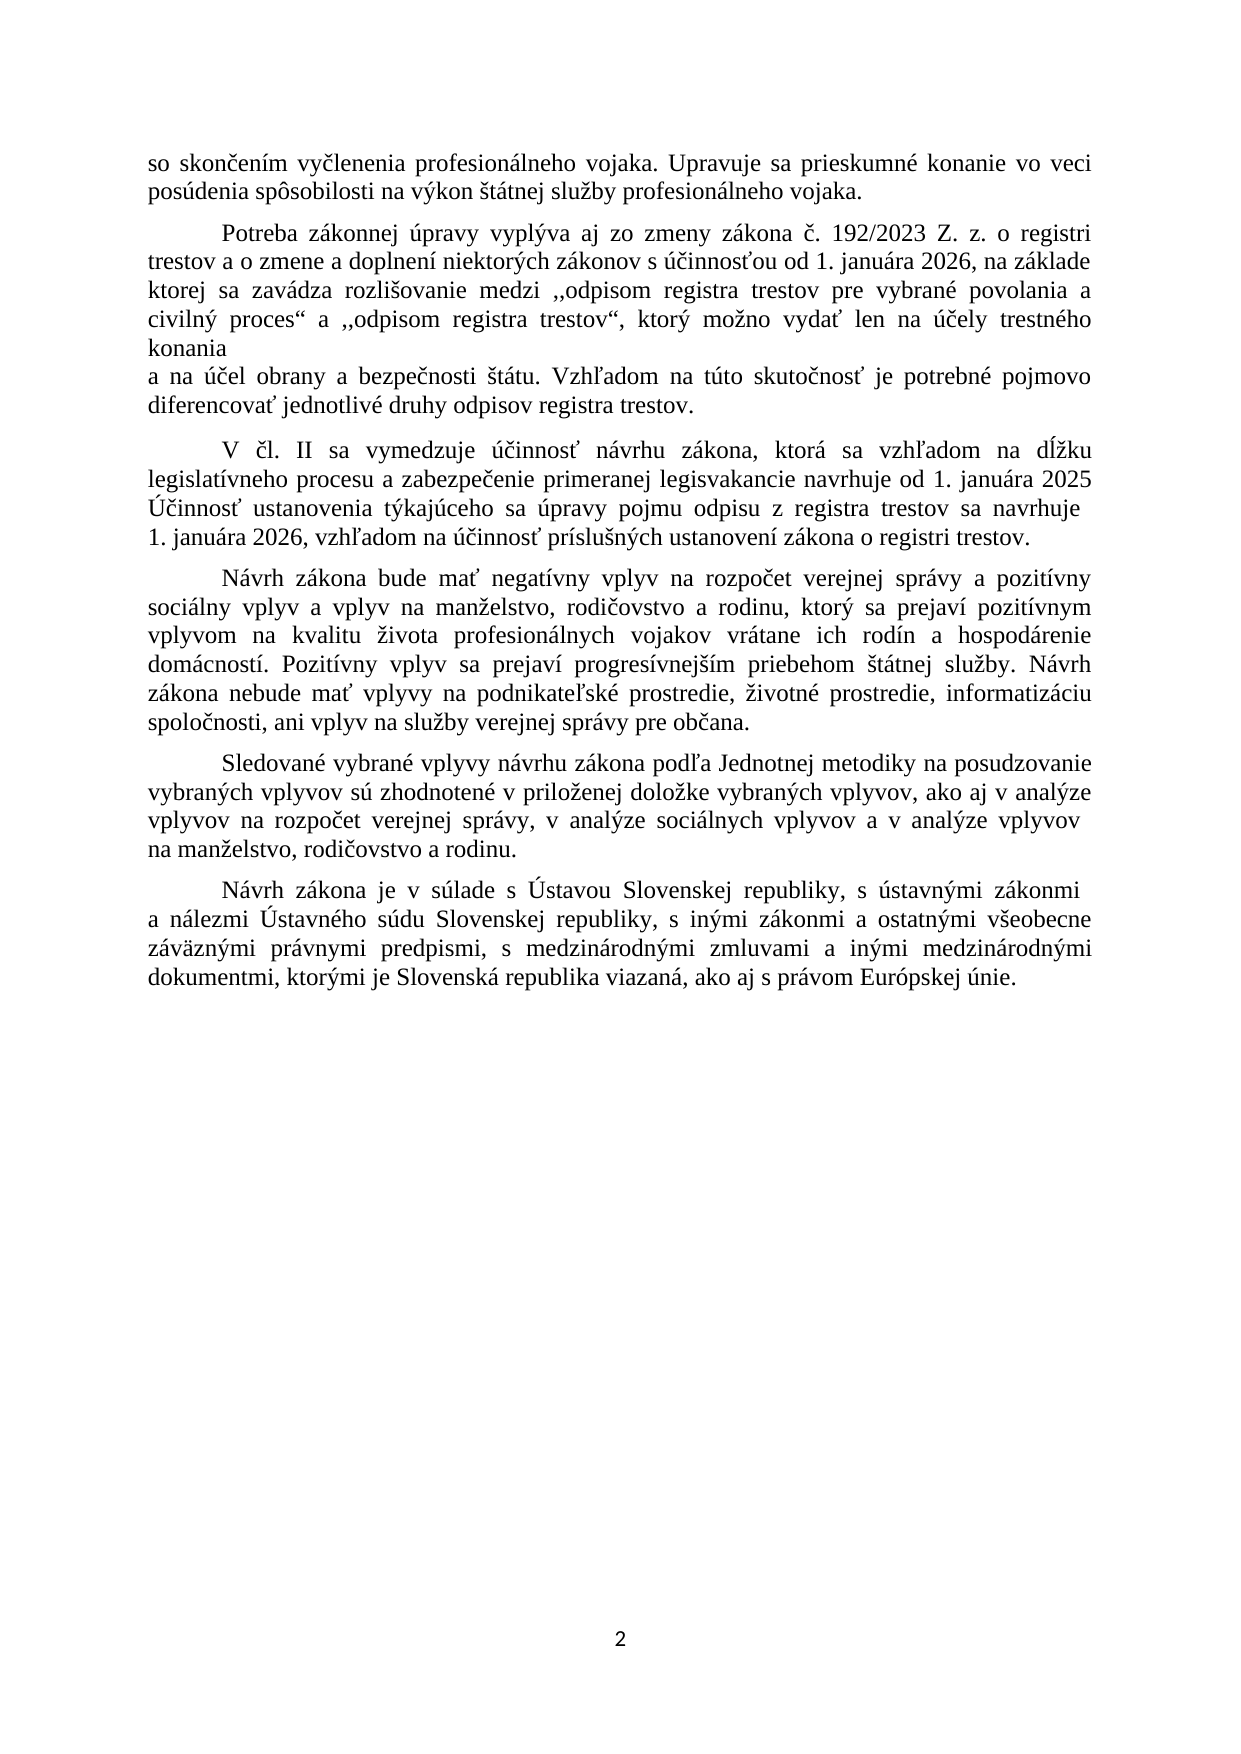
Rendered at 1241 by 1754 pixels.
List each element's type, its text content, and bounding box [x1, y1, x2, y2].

text Návrh zákona bude mať negatívny vplyv na rozpočet verejnej správy a pozitívny sociálny vplyv a vplyv na manželstvo, rodičovstvo a rodinu, ktorý sa prejaví pozitívnym vplyvom na kvalitu života profesionálnych vojakov vrátane ich rodín a hospodárenie domácností. Pozitívny vplyv sa prejaví progresívnejším priebehom štátnej služby. Návrh zákona nebude mať vplyvy na podnikateľské prostredie, životné prostredie, informatizáciu spoločnosti, ani vplyv na služby verejnej správy pre občana. [148, 563, 1093, 736]
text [148, 148, 1093, 205]
text Návrh zákona je v súlade s Ústavou Slovenskej republiky, s ústavnými zákonmi a nálezmi Ústavného súdu Slovenskej republiky, s inými zákonmi a ostatnými všeobecne záväznými právnymi predpismi, s medzinárodnými zmluvami a inými medzinárodnými dokumentmi, ktorými je Slovenská republika viazaná, ako aj s právom Európskej únie. [148, 876, 1093, 991]
text Potreba zákonnej úpravy vyplýva aj zo zmeny zákona č. 192/2023 Z. z. o registri trestov a o zmene a doplnení niektorých zákonov s účinnosťou od 1. januára 2026, na základe ktorej sa zavádza rozlišovanie medzi ,,odpisom registra trestov pre vybrané povolania a civilný proces“ a ,,odpisom registra trestov“, ktorý možno vydať len na účely trestného konania a na účel obrany a bezpečnosti štátu. Vzhľadom na túto skutočnosť je potrebné pojmovo diferencovať jednotlivé druhy odpisov registra trestov. [148, 218, 1093, 419]
text Sledované vybrané vplyvy návrhu zákona podľa Jednotnej metodiky na posudzovanie vybraných vplyvov sú zhodnotené v priloženej doložke vybraných vplyvov, ako aj v analýze vplyvov na rozpočet verejnej správy, v analýze sociálnych vplyvov a v analýze vplyvov na manželstvo, rodičovstvo a rodinu. [148, 748, 1093, 863]
text V čl. II sa vymedzuje účinnosť návrhu zákona, ktorá sa vzhľadom na dĺžku legislatívneho procesu a zabezpečenie primeranej legisvakancie navrhuje od 1. januára 2025 Účinnosť ustanovenia týkajúceho sa úpravy pojmu odpisu z registra trestov sa navrhuje 1. januára 2026, vzhľadom na účinnosť príslušných ustanovení zákona o registri trestov. [148, 436, 1093, 551]
